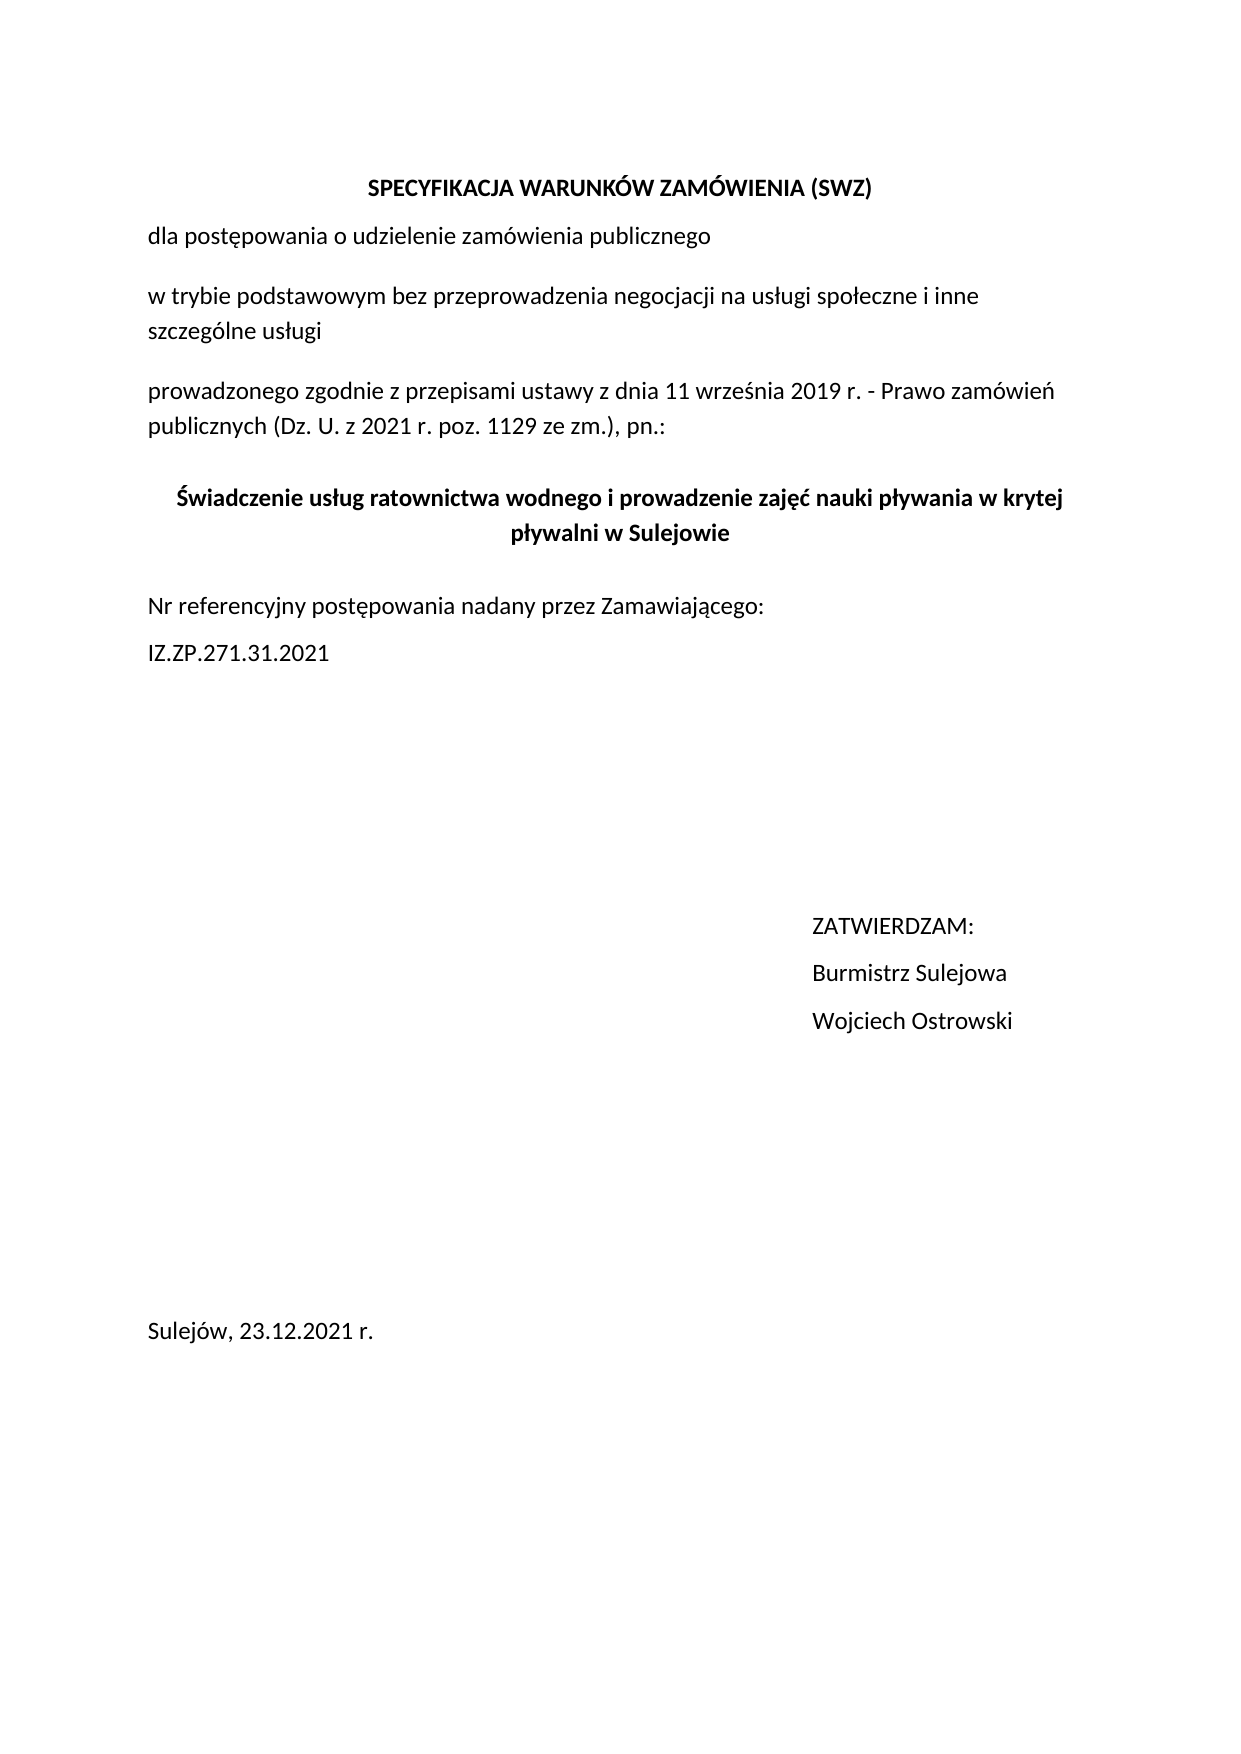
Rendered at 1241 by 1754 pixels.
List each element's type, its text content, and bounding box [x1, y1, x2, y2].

subtitle SPECYFIKACJA WARUNKÓW ZAMÓWIENIA (SWZ) [148, 173, 1093, 203]
text Wojciech Ostrowski [148, 1005, 1093, 1036]
text ZATWIERDZAM: [148, 910, 1093, 941]
text IZ.ZP.271.31.2021 [148, 638, 1093, 668]
text prowadzonego zgodnie z przepisami ustawy z dnia 11 września 2019 r. - Prawo zamówień publicznych (Dz. U. z 2021 r. poz. 1129 ze zm.), pn.: [148, 375, 1093, 441]
text Nr referencyjny postępowania nadany przez Zamawiającego: [148, 590, 1093, 621]
text Burmistrz Sulejowa [148, 958, 1093, 988]
text w trybie podstawowym bez przeprowadzenia negocjacji na usługi społeczne i inne szczególne usługi [148, 280, 1093, 346]
text dla postępowania o udzielenie zamówienia publicznego [148, 220, 1093, 251]
text Sulejów, 23.12.2021 r. [148, 1315, 1093, 1346]
text Świadczenie usług ratownictwa wodnego i prowadzenie zajęć nauki pływania w krytej pływalni w Sulejowie [148, 483, 1093, 548]
